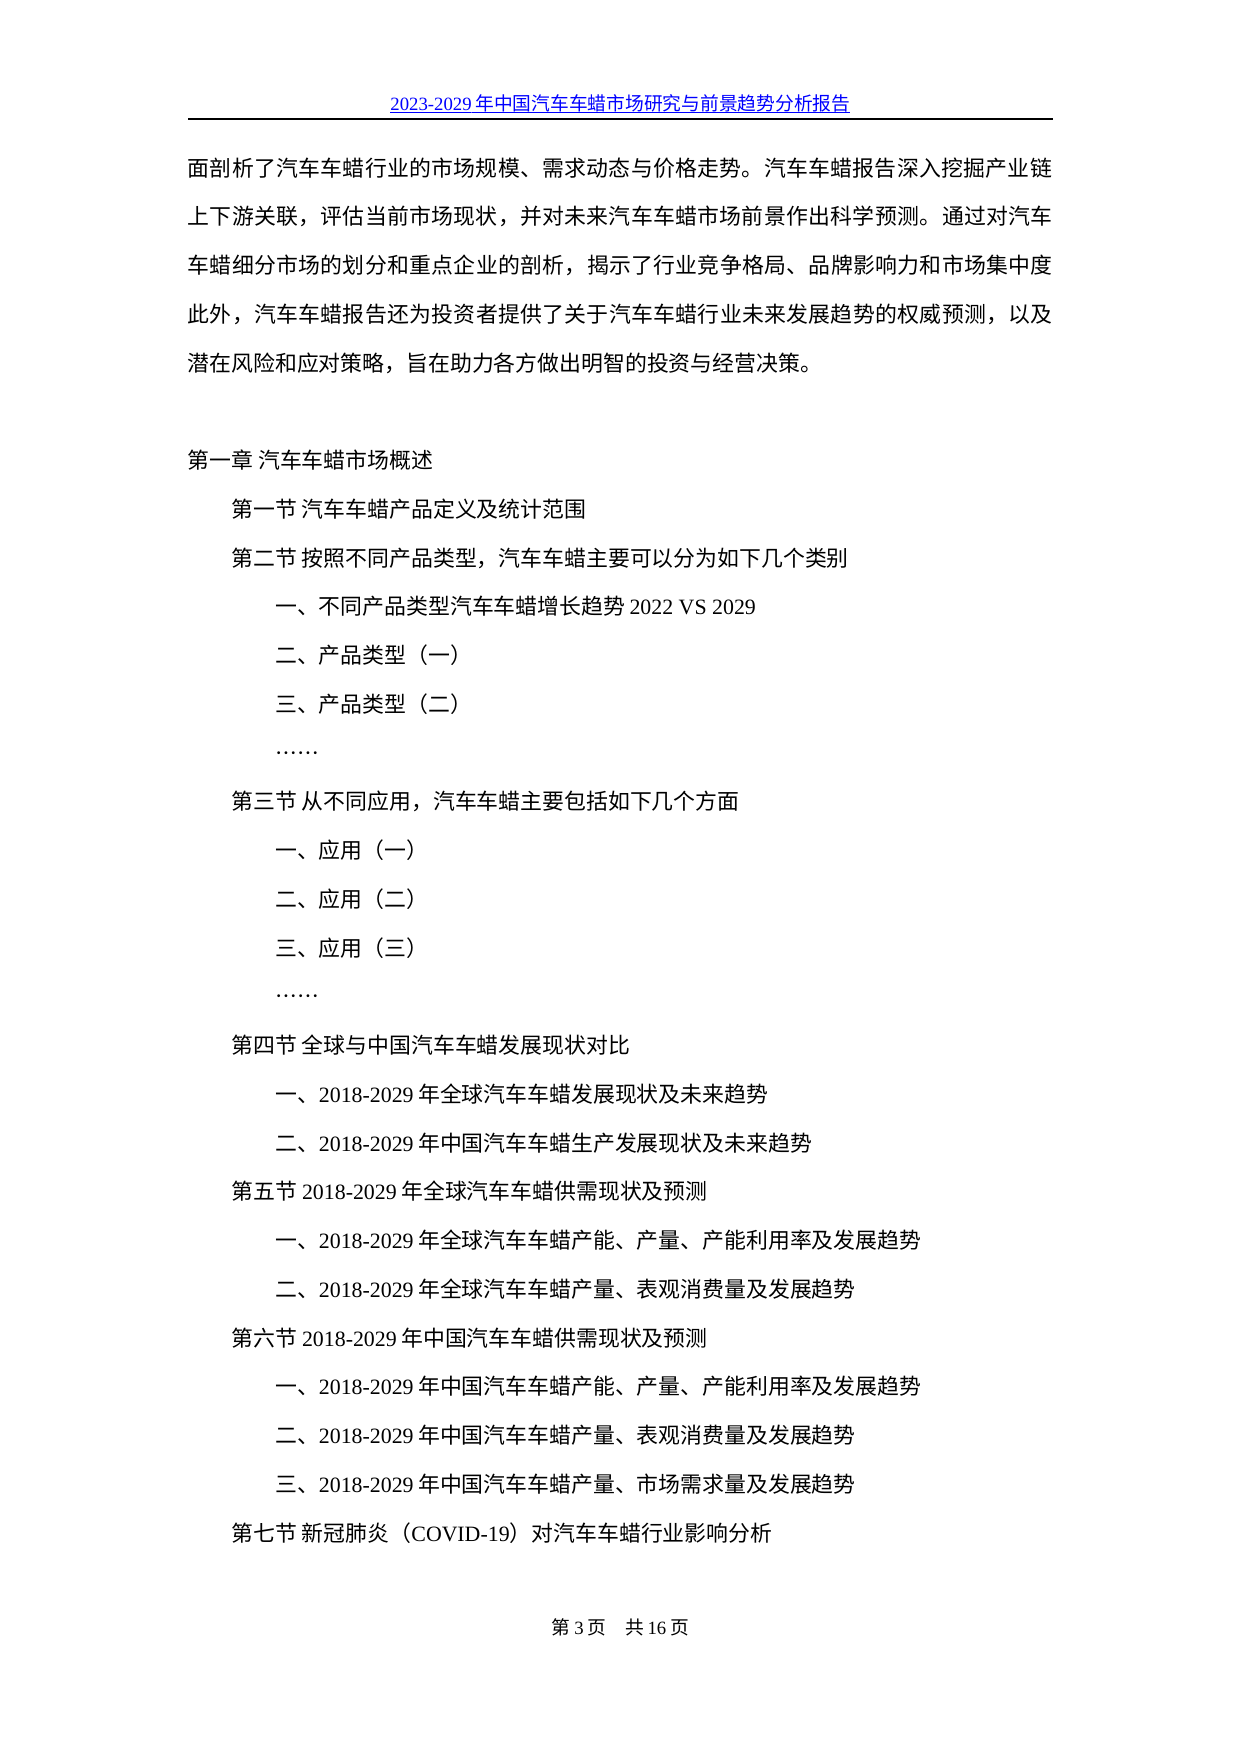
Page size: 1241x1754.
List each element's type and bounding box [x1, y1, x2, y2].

text [187, 150, 1053, 1548]
